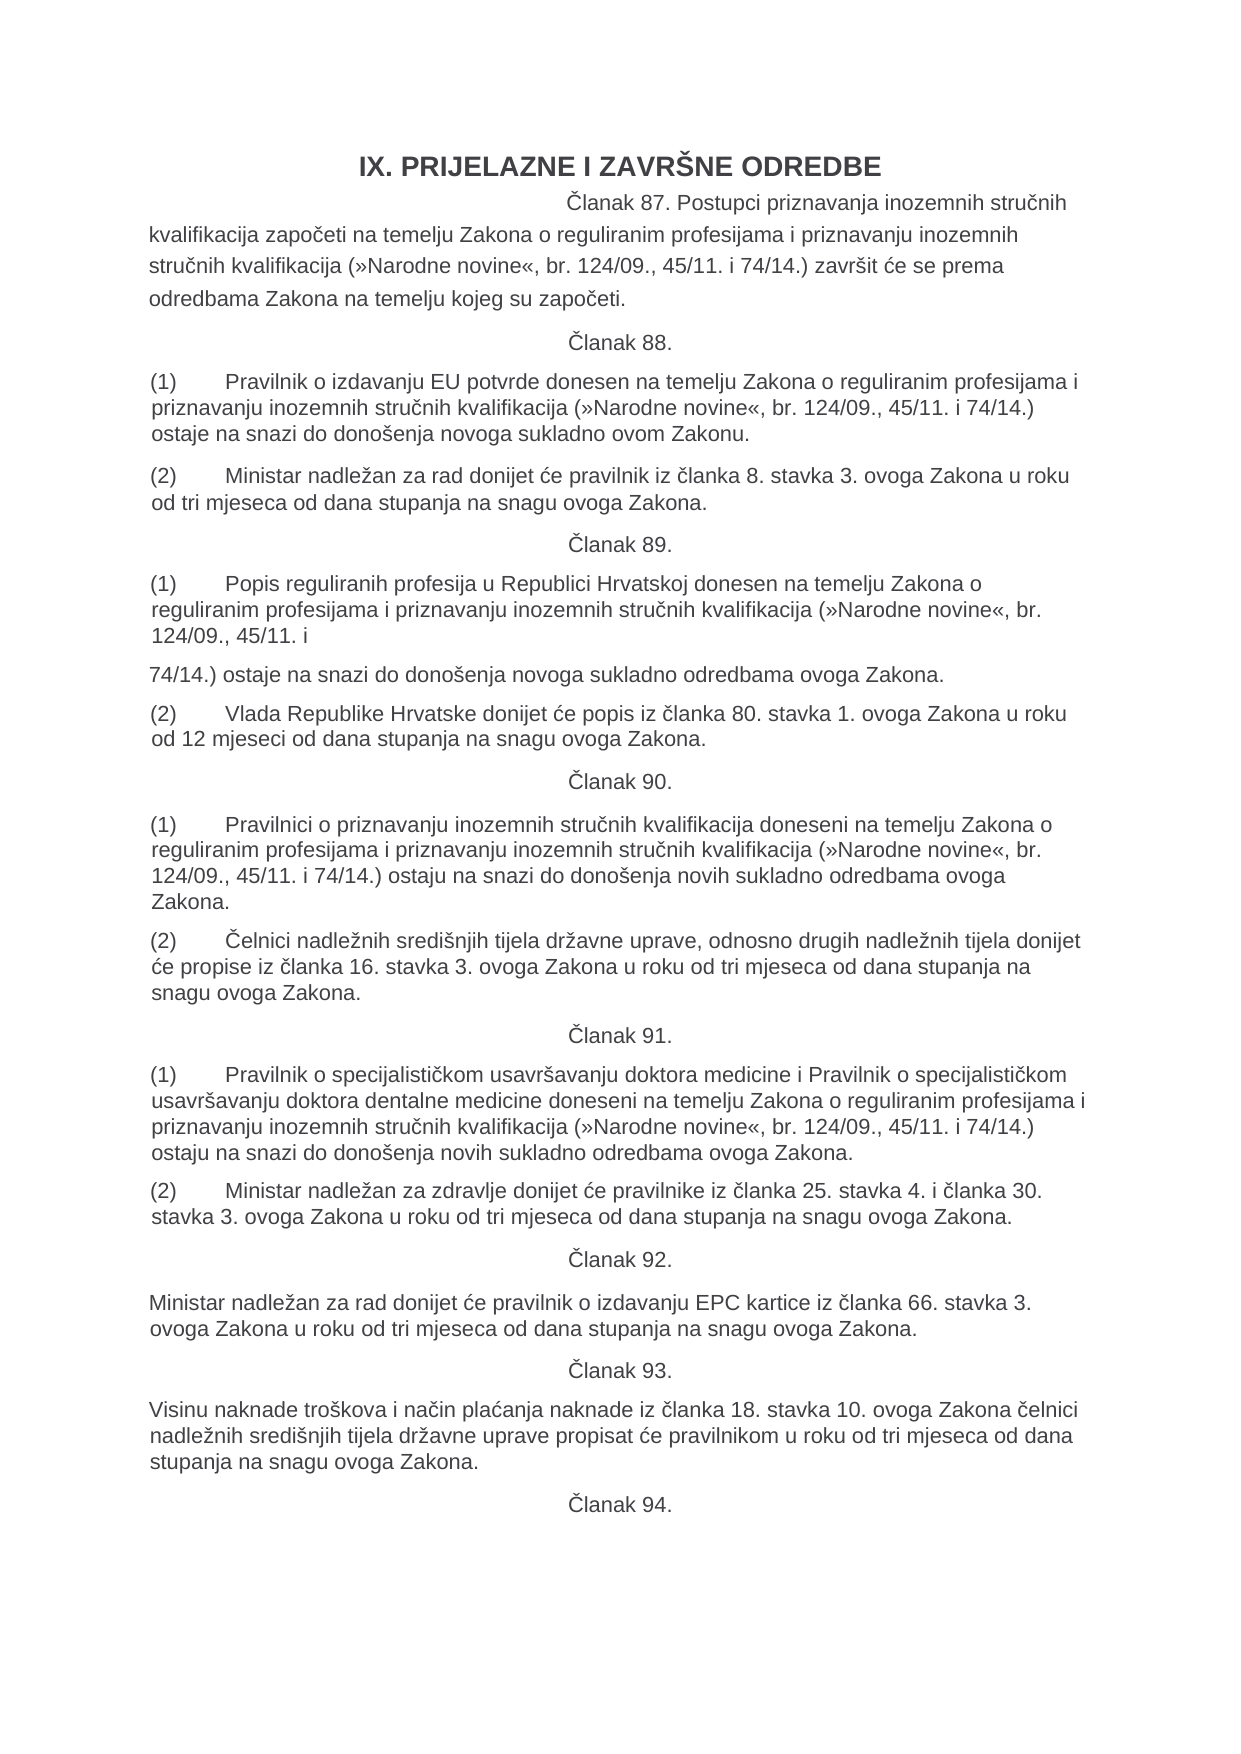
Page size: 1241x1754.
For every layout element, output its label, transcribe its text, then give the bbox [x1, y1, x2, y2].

list Ministar nadležan za rad donijet će pravilnik iz članka 8. stavka 3. ovoga Zakona u roku od tri mjeseca od dana stupanja na snagu ovoga Zakona. [150, 463, 1089, 514]
text Ministar nadležan za rad donijet će pravilnik o izdavanju EPC kartice iz članka 66. stavka 3. ovoga Zakona u roku od tri mjeseca od dana stupanja na snagu ovoga Zakona. [148, 1290, 1089, 1341]
list Pravilnik o specijalističkom usavršavanju doktora medicine i Pravilnik o specijalističkom usavršavanju doktora dentalne medicine doneseni na temelju Zakona o reguliranim profesijama i priznavanju inozemnih stručnih kvalifikacija (»Narodne novine«, br. 124/09., 45/11. i 74/14.) ostaju na snazi do donošenja novih sukladno odredbama ovoga Zakona. [150, 1062, 1089, 1165]
list Pravilnik o izdavanju EU potvrde donesen na temelju Zakona o reguliranim profesijama i priznavanju inozemnih stručnih kvalifikacija (»Narodne novine«, br. 124/09., 45/11. i 74/14.) ostaje na snazi do donošenja novoga sukladno ovom Zakonu. [150, 369, 1089, 446]
text 74/14.) ostaje na snazi do donošenja novoga sukladno odredbama ovoga Zakona. [148, 662, 1089, 687]
text Članak 93. [269, 1358, 971, 1383]
text Visinu naknade troškova i način plaćanja naknade iz članka 18. stavka 10. ovoga Zakona čelnici nadležnih središnjih tijela državne uprave propisat će pravilnikom u roku od tri mjeseca od dana stupanja na snagu ovoga Zakona. [148, 1397, 1089, 1474]
list Vlada Republike Hrvatske donijet će popis iz članka 80. stavka 1. ovoga Zakona u roku od 12 mjeseci od dana stupanja na snagu ovoga Zakona. [150, 700, 1089, 752]
text Članak 90. [269, 769, 971, 794]
list Pravilnici o priznavanju inozemnih stručnih kvalifikacija doneseni na temelju Zakona o reguliranim profesijama i priznavanju inozemnih stručnih kvalifikacija (»Narodne novine«, br. 124/09., 45/11. i 74/14.) ostaju na snazi do donošenja novih sukladno odredbama ovoga Zakona. [150, 811, 1089, 914]
subtitle IX. PRIJELAZNE I ZAVRŠNE ODREDBE [151, 150, 1090, 182]
list Čelnici nadležnih središnjih tijela državne uprave, odnosno drugih nadležnih tijela donijet će propise iz članka 16. stavka 3. ovoga Zakona u roku od tri mjeseca od dana stupanja na snagu ovoga Zakona. [150, 928, 1089, 1005]
text Članak 87. Postupci priznavanja inozemnih stručnih kvalifikacija započeti na temelju Zakona o reguliranim profesijama i priznavanju inozemnih stručnih kvalifikacija (»Narodne novine«, br. 124/09., 45/11. i 74/14.) završit će se prema odredbama Zakona na temelju kojeg su započeti. [148, 189, 1089, 311]
list Ministar nadležan za zdravlje donijet će pravilnike iz članka 25. stavka 4. i članka 30. stavka 3. ovoga Zakona u roku od tri mjeseca od dana stupanja na snagu ovoga Zakona. [150, 1178, 1089, 1229]
text Članak 91. [269, 1023, 971, 1048]
text Članak 89. [269, 532, 971, 557]
list Popis reguliranih profesija u Republici Hrvatskoj donesen na temelju Zakona o reguliranim profesijama i priznavanju inozemnih stručnih kvalifikacija (»Narodne novine«, br. 124/09., 45/11. i [150, 571, 1089, 648]
text Članak 88. [269, 330, 971, 355]
text Članak 94. [269, 1492, 971, 1517]
text Članak 92. [269, 1247, 971, 1272]
